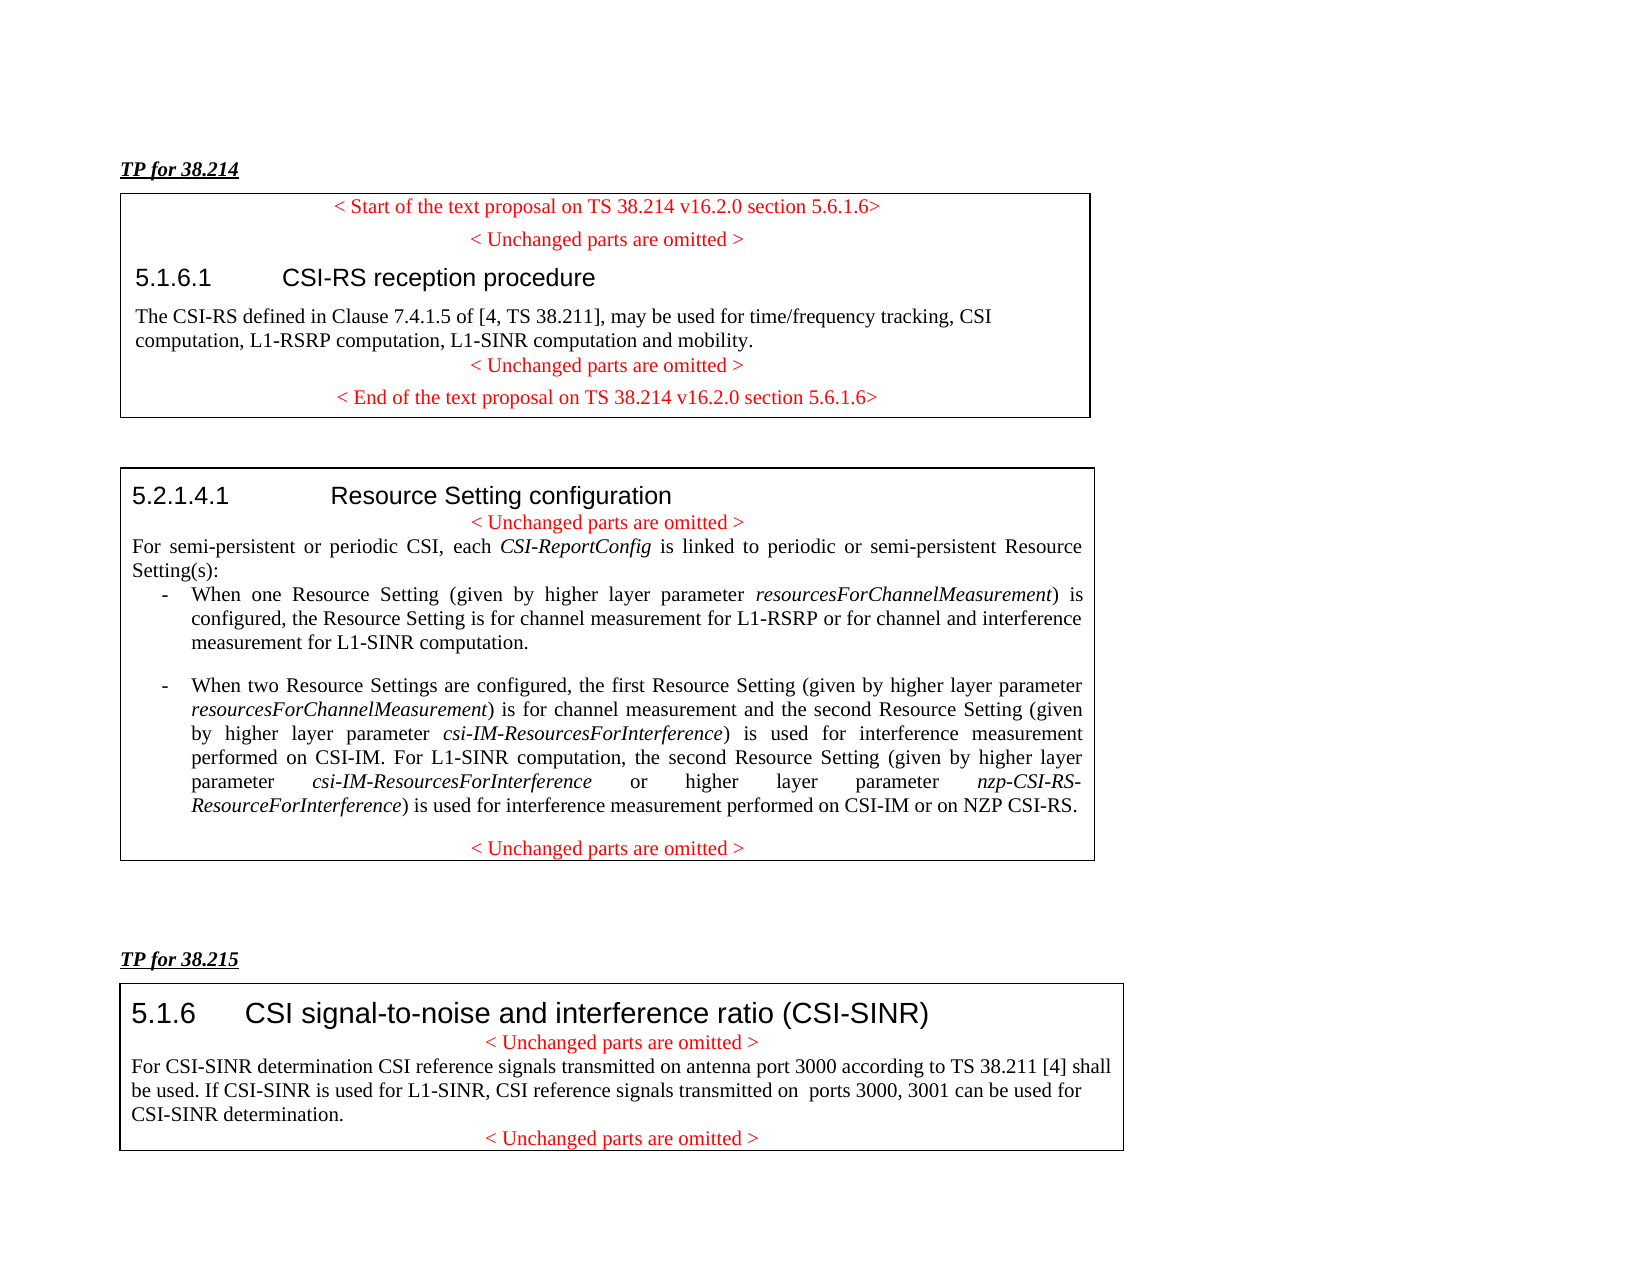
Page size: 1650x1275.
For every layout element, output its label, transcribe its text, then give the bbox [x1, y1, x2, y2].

text TP for 38.215 [120, 947, 1530, 971]
text TP for 38.214 [120, 157, 1530, 181]
table_header 5.1.6 CSI signal-to-noise and interference ratio (CSI-SINR) < Unchanged parts are omitted > For CSI-SINR determination CSI reference signals transmitted on antenna port 3000 according to TS 38.211 [4] shall be used. If CSI-SINR is used for L1-SINR, CSI reference signals transmitted on ports 3000, 3001 can be used for CSI-SINR determination. < Unchanged parts are omitted > [121, 984, 1123, 1150]
table_header < Start of the text proposal on TS 38.214 v16.2.0 section 5.6.1.6> < Unchanged parts are omitted > 5.1.6.1 CSI-RS reception procedure The CSI-RS defined in Clause 7.4.1.5 of [4, TS 38.211], may be used for time/frequency tracking, CSI computation, L1-RSRP computation, L1-SINR computation and mobility. < Unchanged parts are omitted > < End of the text proposal on TS 38.214 v16.2.0 section 5.6.1.6> [121, 194, 1089, 417]
table_header 5.2.1.4.1 Resource Setting configuration < Unchanged parts are omitted > For semi-persistent or periodic CSI, each CSI-ReportConfig is linked to periodic or semi-persistent Resource Setting(s): - When one Resource Setting (given by higher layer parameter resourcesForChannelMeasurement) is configured, the Resource Setting is for channel measurement for L1-RSRP or for channel and interference measurement for L1-SINR computation. - When two Resource Settings are configured, the first Resource Setting (given by higher layer parameter resourcesForChannelMeasurement) is for channel measurement and the second Resource Setting (given by higher layer parameter csi-IM-ResourcesForInterference) is used for interference measurement performed on CSI-IM. For L1-SINR computation, the second Resource Setting (given by higher layer parameter csi-IM-ResourcesForInterference or higher layer parameter nzp-CSI-RS-ResourceForInterference) is used for interference measurement performed on CSI-IM or on NZP CSI-RS. < Unchanged parts are omitted > [121, 469, 1094, 860]
